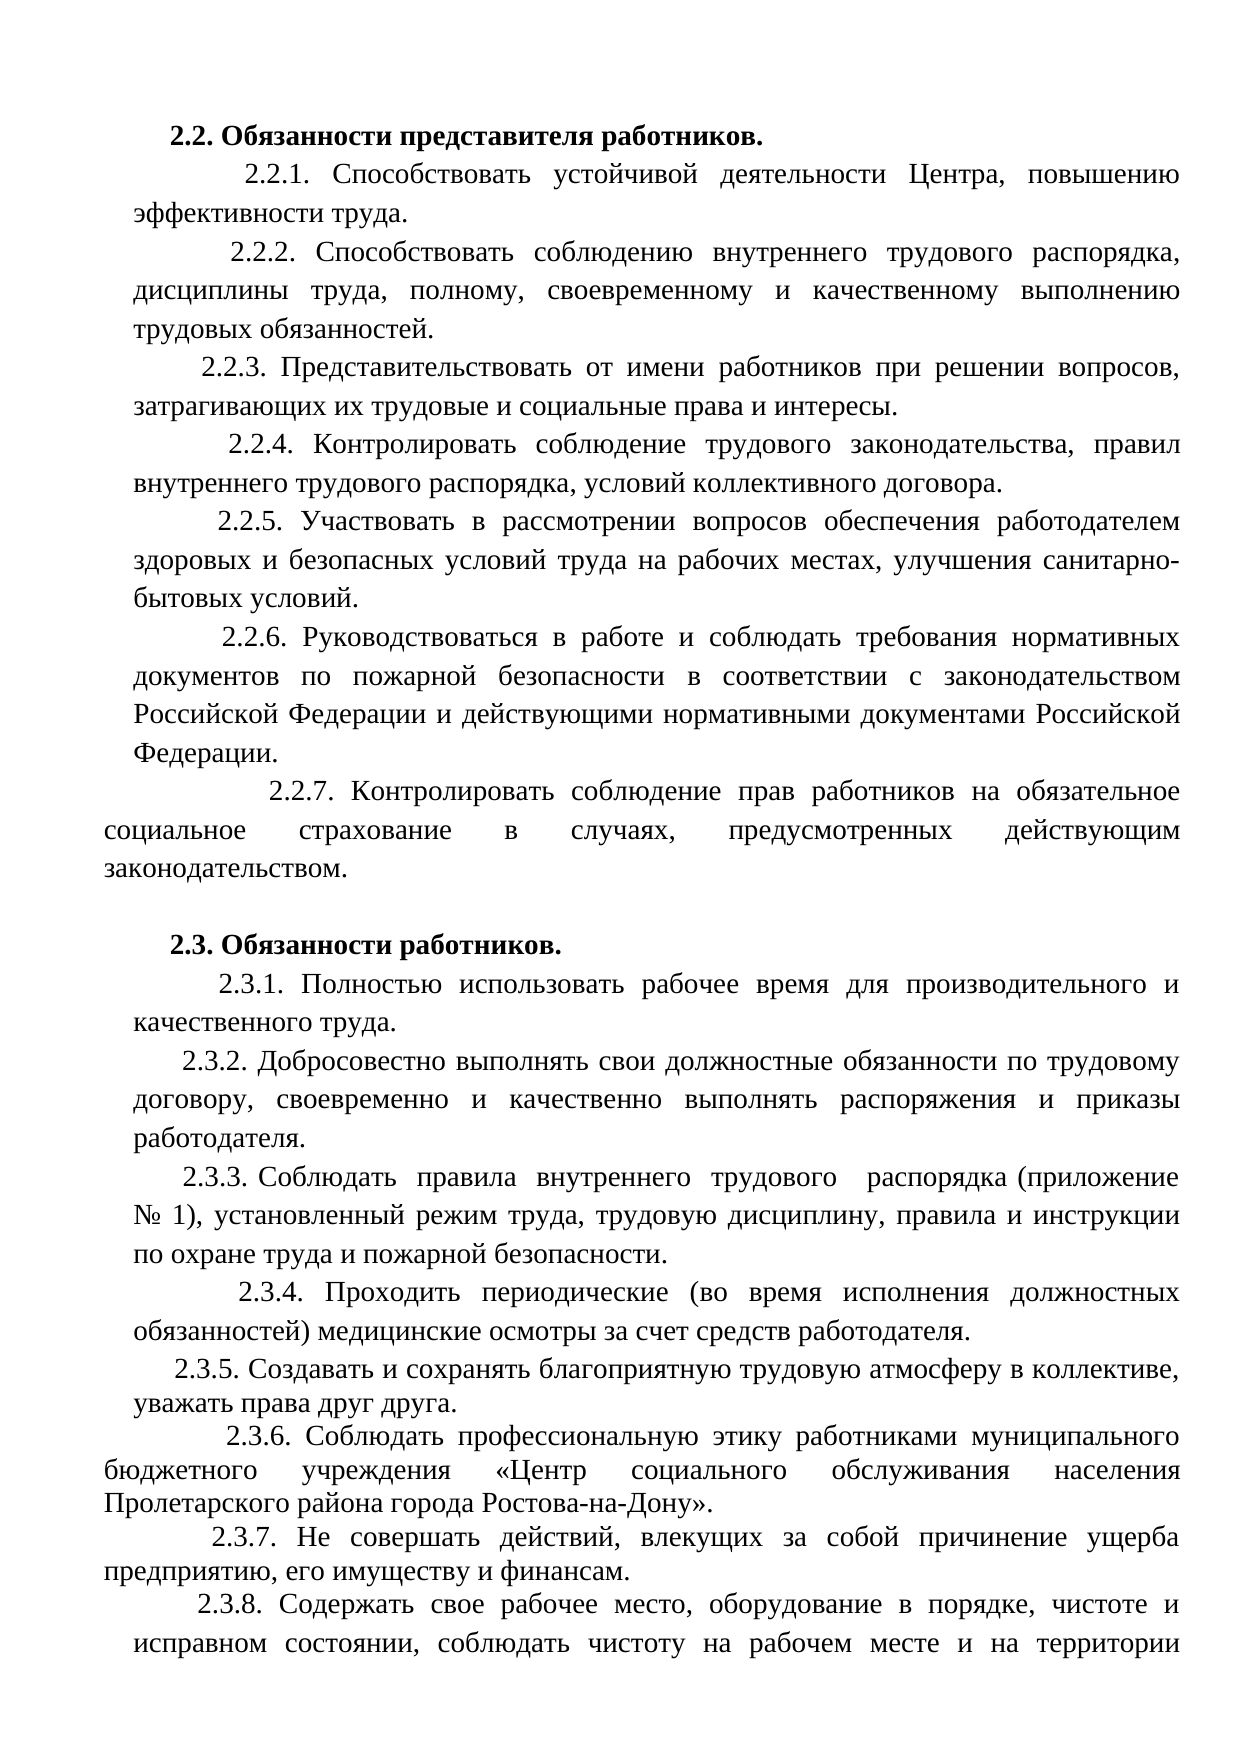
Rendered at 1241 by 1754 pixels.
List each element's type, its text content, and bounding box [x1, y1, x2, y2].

text 2.2.3. Представительствовать от имени работников при решении вопросов, затрагивающих их трудовые и социальные права и интересы. [133, 349, 1181, 421]
text 2.3.2. Добросовестно выполнять свои должностные обязанности по трудовому договору, своевременно и качественно выполнять распоряжения и приказы работодателя. [133, 1043, 1181, 1154]
text 2.2. Обязанности представителя работников. [133, 118, 1181, 152]
text 2.3.6. Соблюдать профессиональную этику работниками муниципального бюджетного учреждения «Центр социального обслуживания населения Пролетарского района города Ростова-на-Дону». [103, 1418, 1181, 1519]
text 2.2.5. Участвовать в рассмотрении вопросов обеспечения работодателем здоровых и безопасных условий труда на рабочих местах, улучшения санитарно-бытовых условий. [133, 503, 1181, 614]
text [133, 1586, 1181, 1658]
text 2.2.2. Способствовать соблюдению внутреннего трудового распорядка, дисциплины труда, полному, своевременному и качественному выполнению трудовых обязанностей. [133, 234, 1181, 344]
text 2.3.1. Полностью использовать рабочее время для производительного и качественного труда. [133, 966, 1181, 1038]
text 2.2.6. Руководствоваться в работе и соблюдать требования нормативных документов по пожарной безопасности в соответствии с законодательством Российской Федерации и действующими нормативными документами Российской Федерации. [133, 619, 1181, 768]
text 2.2.1. Способствовать устойчивой деятельности Центра, повышению эффективности труда. [133, 157, 1181, 229]
text 2.2.4. Контролировать соблюдение трудового законодательства, правил внутреннего трудового распорядка, условий коллективного договора. [133, 426, 1181, 498]
text 2.3.5. Создавать и сохранять благоприятную трудовую атмосферу в коллективе, уважать права друг друга. [133, 1351, 1181, 1418]
text 2.3. Обязанности работников. [133, 927, 1181, 961]
text 2.3.3. Соблюдать правила внутреннего трудового распорядка (приложение № 1), установленный режим труда, трудовую дисциплину, правила и инструкции по охране труда и пожарной безопасности. [133, 1159, 1181, 1269]
text 2.2.7. Контролировать соблюдение прав работников на обязательное социальное страхование в случаях, предусмотренных действующим законодательством. [103, 773, 1181, 884]
text 2.3.4. Проходить периодические (во время исполнения должностных обязанностей) медицинские осмотры за счет средств работодателя. [133, 1274, 1181, 1346]
text 2.3.7. Не совершать действий, влекущих за собой причинение ущерба предприятию, его имуществу и финансам. [103, 1519, 1181, 1586]
